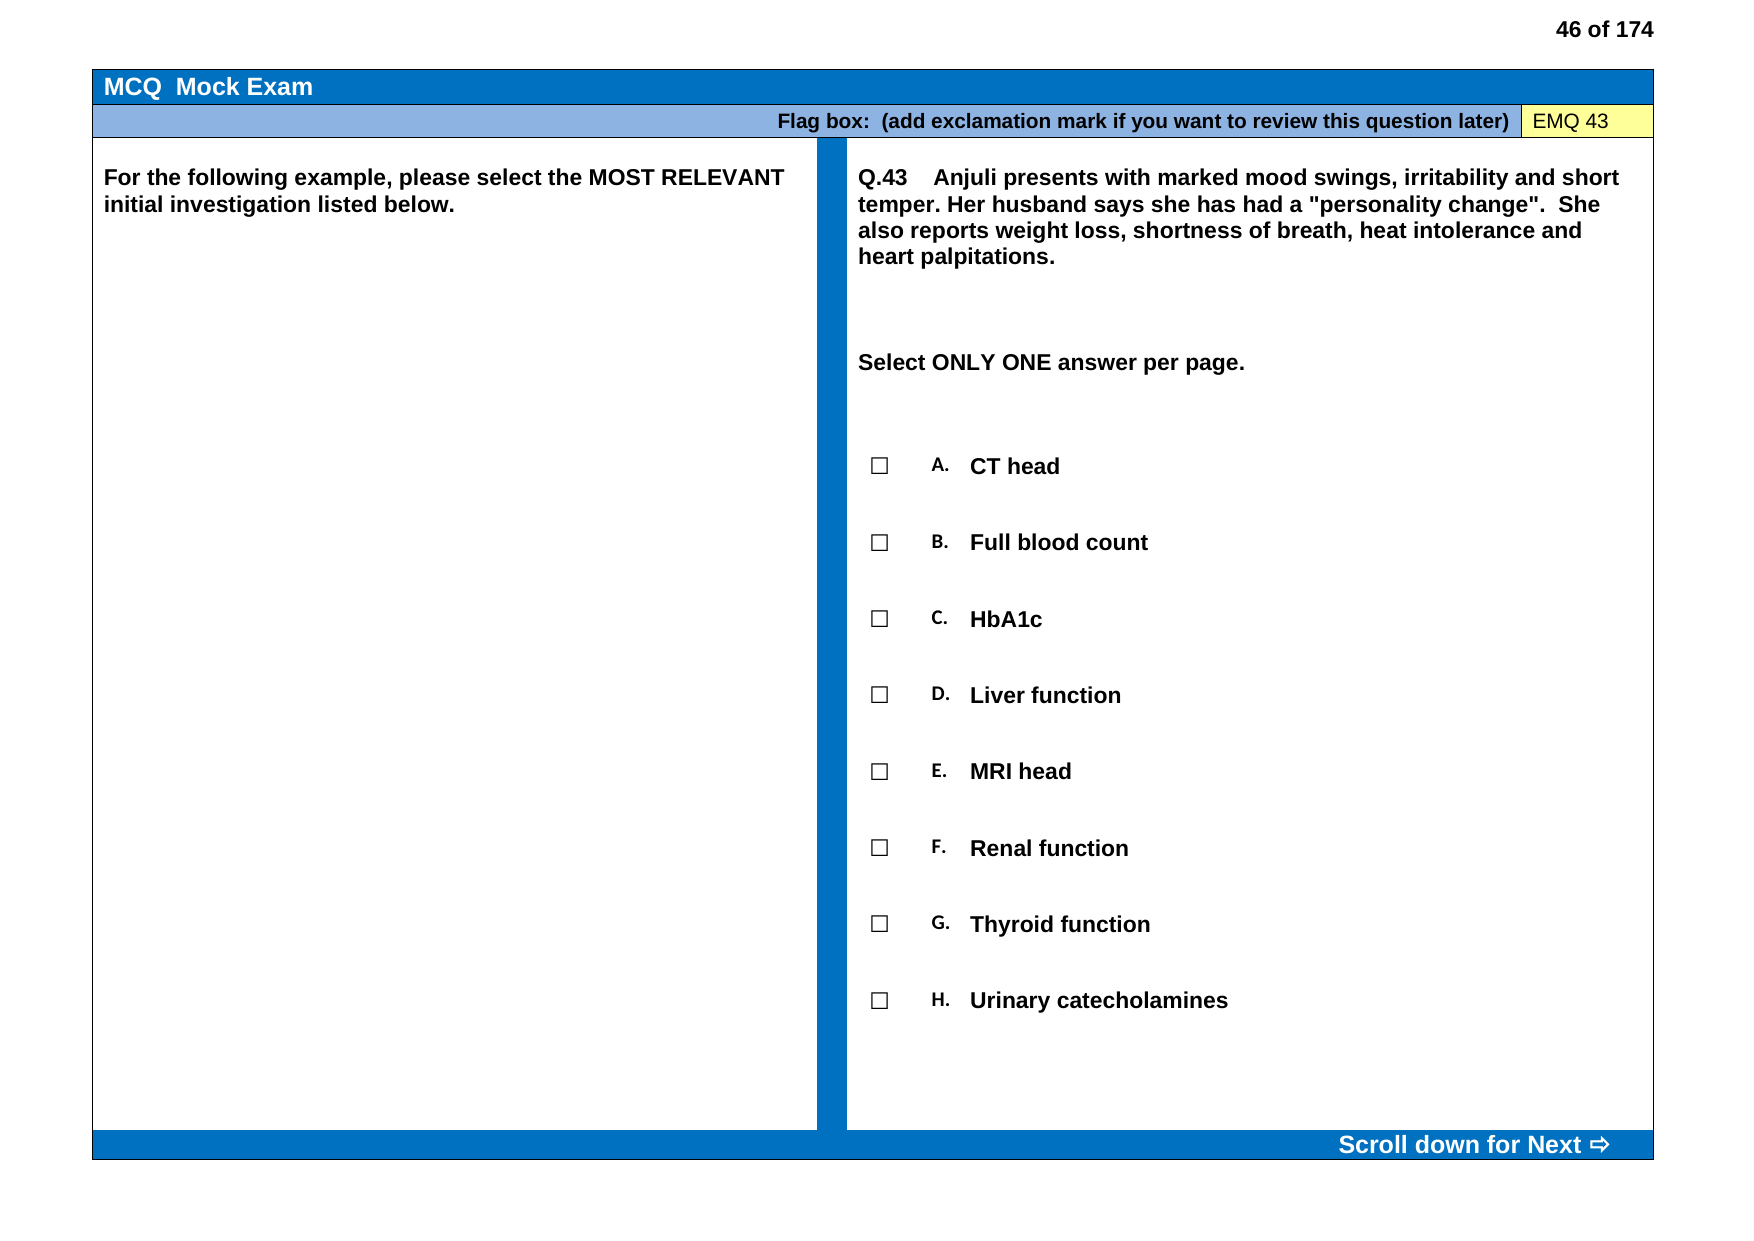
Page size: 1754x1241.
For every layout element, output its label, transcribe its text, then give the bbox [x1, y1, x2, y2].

table_cell Q.43 Anjuli presents with marked mood swings, irritability and short temper. Her husband says she has had a "personality change". She also reports weight loss, shortness of breath, heat intolerance and heart palpitations. Select ONLY ONE answer per page. [847, 138, 1653, 1130]
table_cell EMQ 43 [1522, 105, 1653, 137]
table_cell [93, 1130, 1327, 1159]
table_cell For the following example, please select the MOST RELEVANT initial investigation listed below. [93, 138, 817, 1130]
table_cell Scroll down for Next [1327, 1130, 1653, 1159]
table_header MCQ Mock Exam [93, 70, 1653, 104]
table_cell Flag box: (add exclamation mark if you want to review this question later) [93, 105, 1521, 137]
table_cell [817, 138, 847, 1130]
